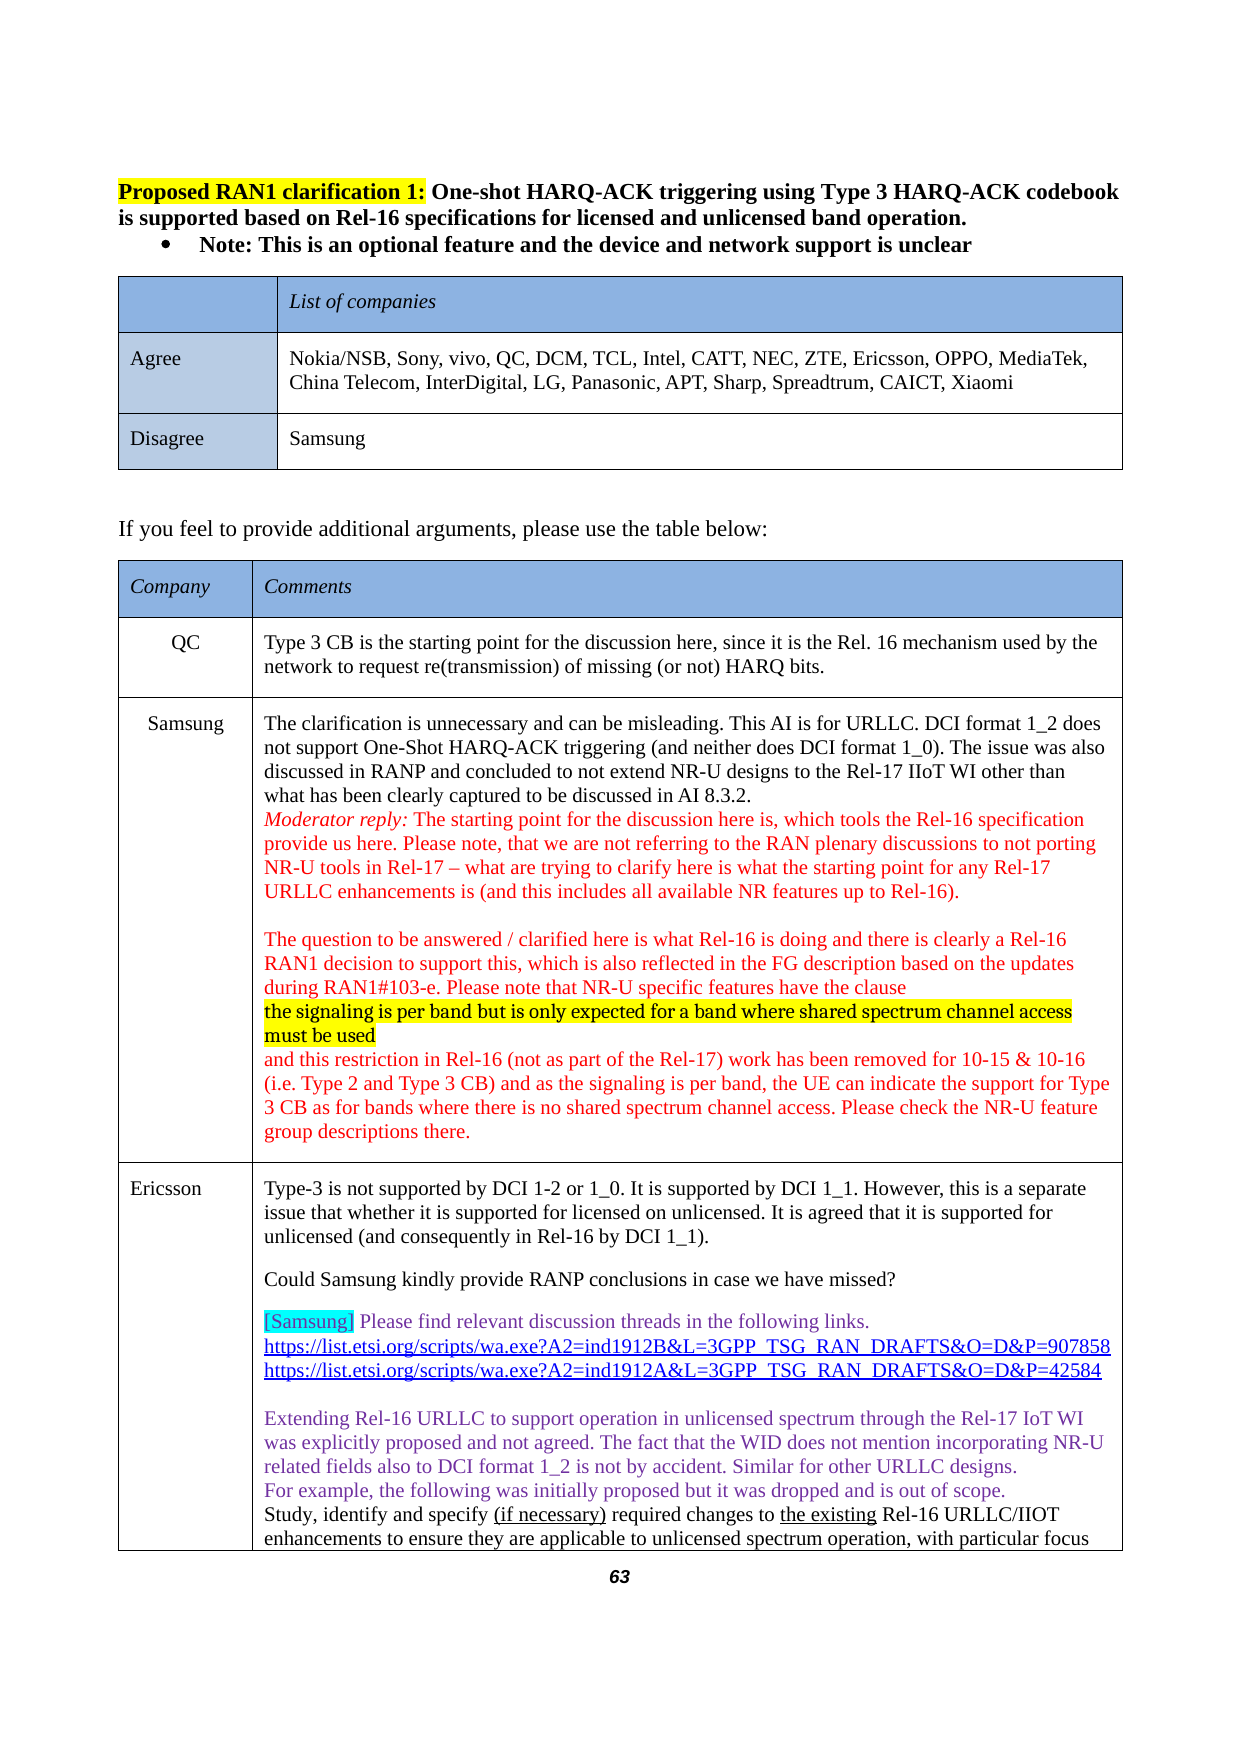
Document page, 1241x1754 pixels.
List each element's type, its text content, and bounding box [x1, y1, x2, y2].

table_cell QC [119, 618, 252, 697]
table_cell Nokia/NSB, Sony, vivo, QC, DCM, TCL, Intel, CATT, NEC, ZTE, Ericsson, OPPO, MediaTek, China Telecom, InterDigital, LG, Panasonic, APT, Sharp, Spreadtrum, CAICT, Xiaomi [278, 333, 1122, 413]
table_header List of companies [278, 277, 1122, 332]
text Proposed RAN1 clarification 1: One-shot HARQ-ACK triggering using Type 3 HARQ-ACK codebook is supported based on Rel-16 specifications for licensed and unlicensed band operation. [118, 178, 1122, 231]
table_cell Disagree [119, 414, 277, 469]
list Note: This is an optional feature and the device and network support is unclear [162, 231, 1122, 257]
table_cell Ericsson [119, 1163, 252, 1550]
table_header [119, 277, 277, 332]
table_header Company [119, 561, 252, 617]
table_cell The clarification is unnecessary and can be misleading. This AI is for URLLC. DCI format 1_2 does not support One-Shot HARQ-ACK triggering (and neither does DCI format 1_0). The issue was also discussed in RANP and concluded to not extend NR-U designs to the Rel-17 IIoT WI other than what has been clearly captured to be discussed in AI 8.3.2. Moderator reply: The starting point for the discussion here is, which tools the Rel-16 specification provide us here. Please note, that we are not referring to the RAN plenary discussions to not porting NR-U tools in Rel-17 – what are trying to clarify here is what the starting point for any Rel-17 URLLC enhancements is (and this includes all available NR features up to Rel-16). The question to be answered / clarified here is what Rel-16 is doing and there is clearly a Rel-16 RAN1 decision to support this, which is also reflected in the FG description based on the updates during RAN1#103-e. Please note that NR-U specific features have the clause the signaling is per band but is only expected for a band where shared spectrum channel access must be used and this restriction in Rel-16 (not as part of the Rel-17) work has been removed for 10-15 & 10-16 (i.e. Type 2 and Type 3 CB) and as the signaling is per band, the UE can indicate the support for Type 3 CB as for bands where there is no shared spectrum channel access. Please check the NR-U feature group descriptions there. [253, 698, 1122, 1162]
table_cell Type 3 CB is the starting point for the discussion here, since it is the Rel. 16 mechanism used by the network to request re(transmission) of missing (or not) HARQ bits. [253, 618, 1122, 697]
table_cell Samsung [119, 698, 252, 1162]
table_header Comments [253, 561, 1122, 617]
table_cell Agree [119, 333, 277, 413]
text If you feel to provide additional arguments, please use the table below: [118, 515, 1122, 541]
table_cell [253, 1163, 1122, 1550]
table_cell Samsung [278, 414, 1122, 469]
